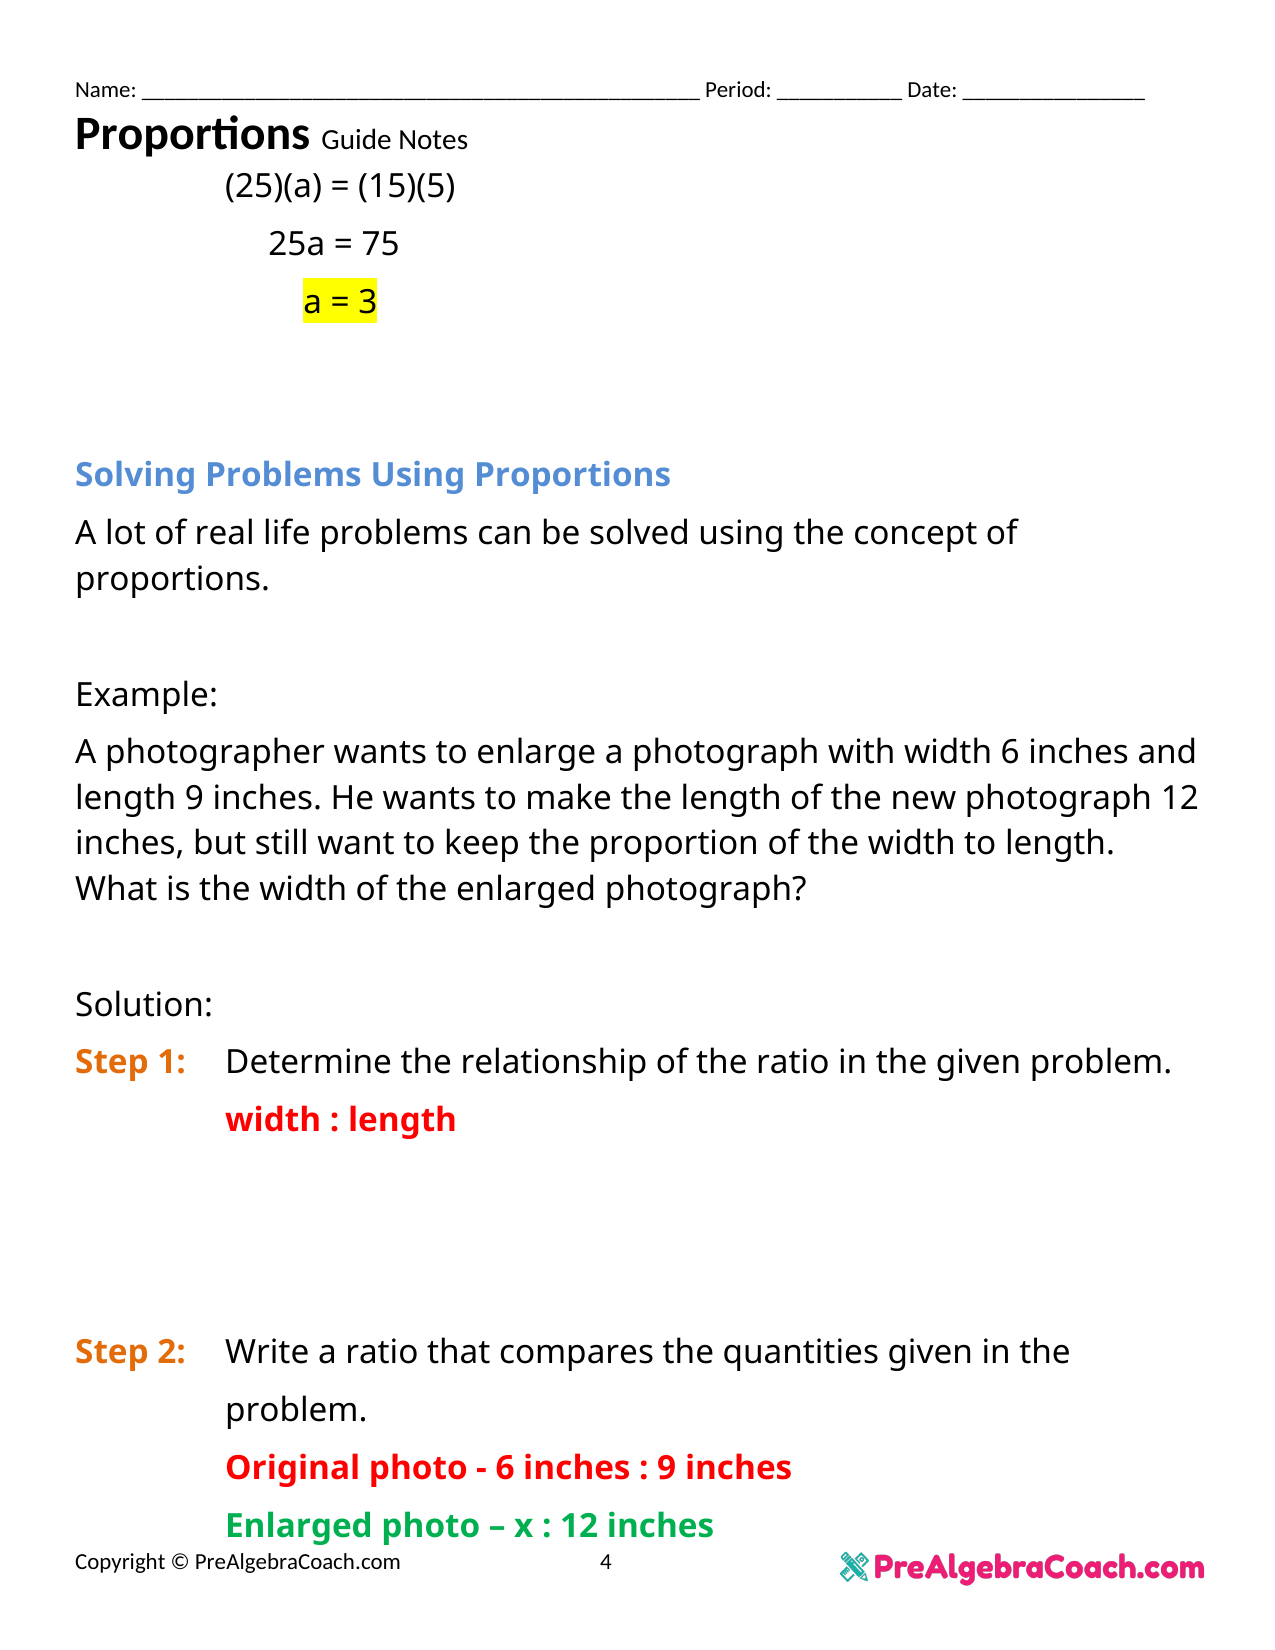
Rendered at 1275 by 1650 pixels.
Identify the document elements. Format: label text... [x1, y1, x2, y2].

text Enlarged photo – x : 12 inches [75, 1502, 1200, 1547]
text (25)(a) = (15)(5) [75, 162, 1200, 207]
text a = 3 [75, 277, 1200, 323]
text Solving Problems Using Proportions [75, 451, 1200, 497]
picture [827, 1547, 1220, 1587]
text Original photo - 6 inches : 9 inches [75, 1444, 1200, 1489]
text 25a = 75 [150, 219, 1200, 265]
text Step 1: Determine the relationship of the ratio in the given problem. [75, 1038, 1200, 1084]
text A photographer wants to enlarge a photograph with width 6 inches and length 9 inches. He wants to make the length of the new photograph 12 inches, but still want to keep the proportion of the width to length. What is the width of the enlarged photograph? [75, 728, 1200, 910]
text Example: [75, 670, 1200, 716]
text width : length [75, 1096, 1200, 1142]
text A lot of real life problems can be solved using the concept of proportions. [75, 509, 1200, 600]
text Step 2: Write a ratio that compares the quantities given in the [75, 1328, 1200, 1373]
text Solution: [75, 980, 1200, 1026]
text problem. [75, 1386, 1200, 1431]
